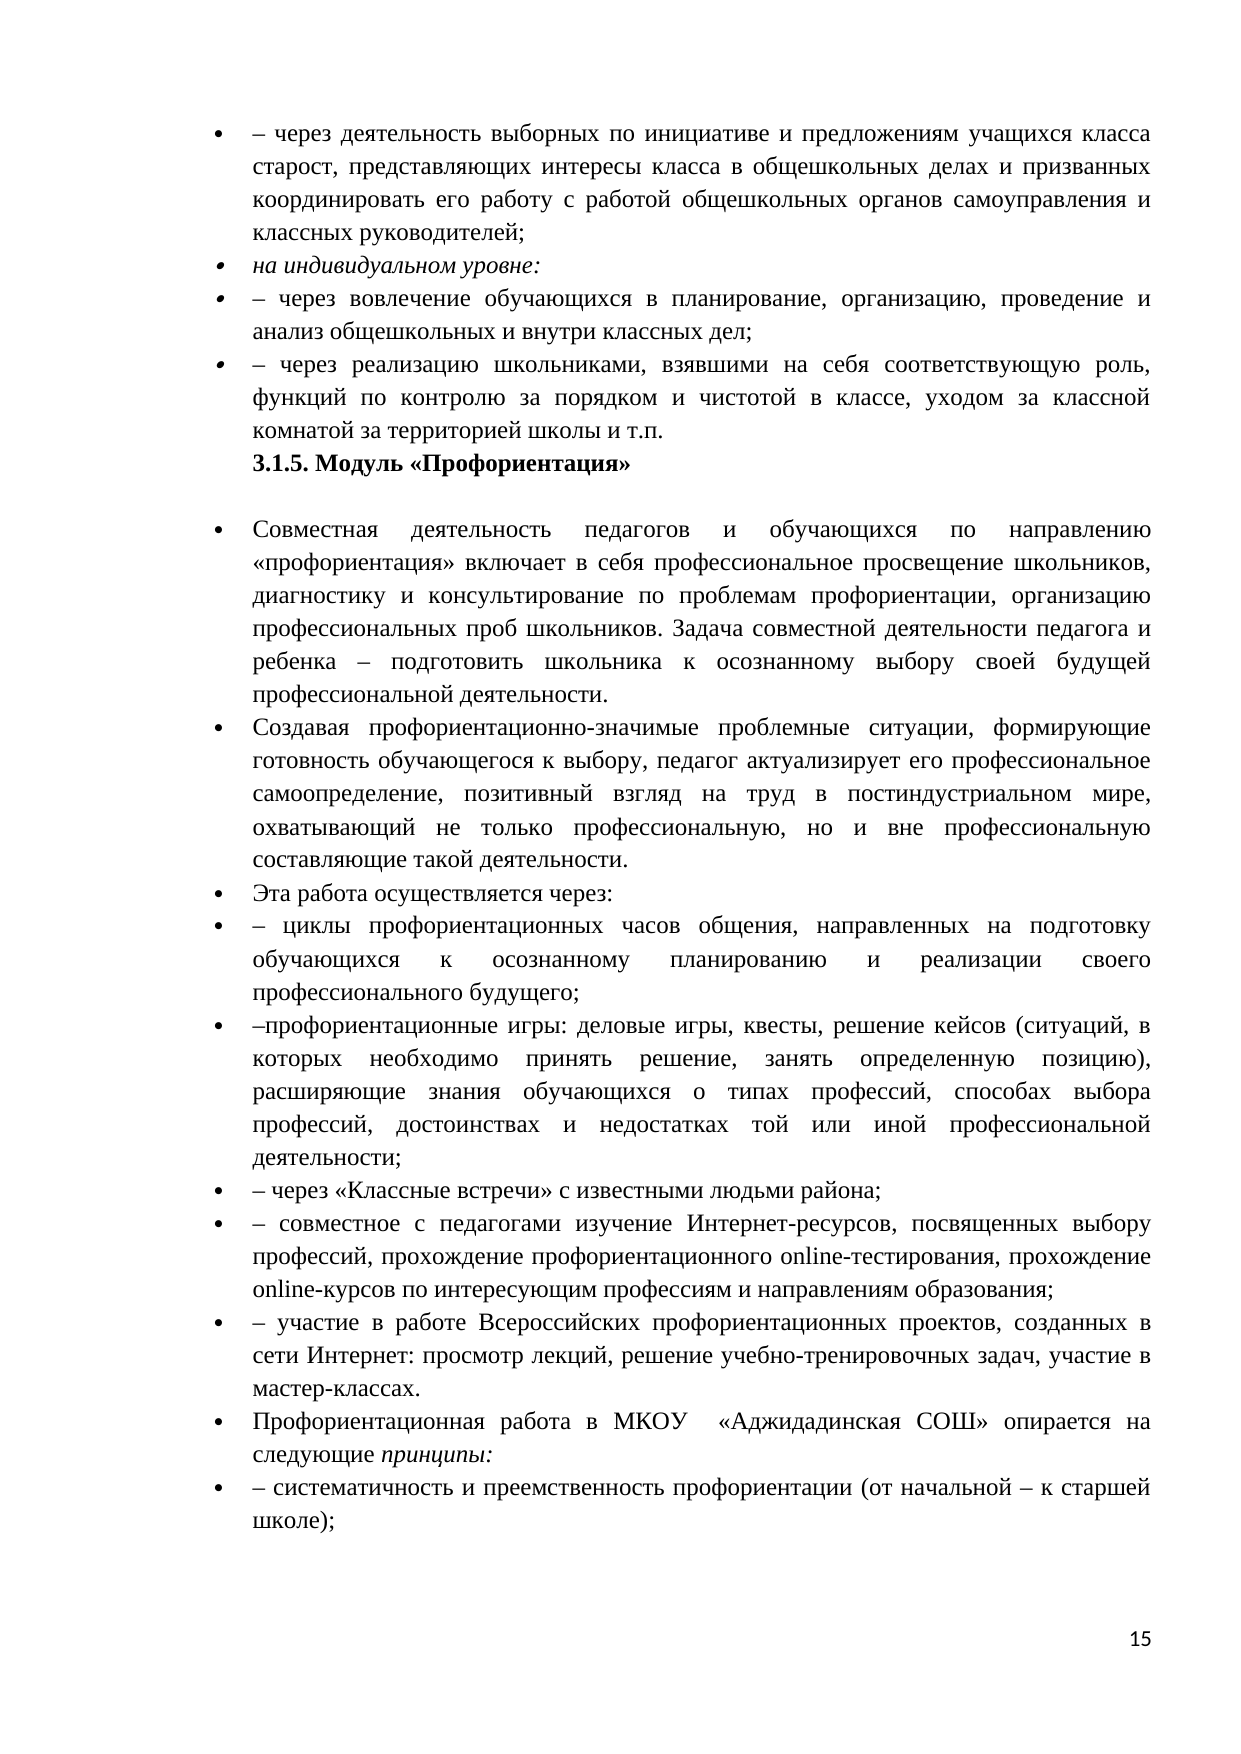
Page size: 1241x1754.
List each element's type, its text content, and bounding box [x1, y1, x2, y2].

list Эта работа осуществляется через: [215, 878, 1152, 906]
list – совместное с педагогами изучение Интернет-ресурсов, посвященных выбору профессий, прохождение профориентационного online-тестирования, прохождение online-курсов по интересующим профессиям и направлениям образования; [215, 1208, 1152, 1303]
list – систематичность и преемственность профориентации (от начальной – к старшей школе); [215, 1472, 1152, 1534]
list –профориентационные игры: деловые игры, квесты, решение кейсов (ситуаций, в которых необходимо принять решение, занять определенную позицию), расширяющие знания обучающихся о типах профессий, способах выбора профессий, достоинствах и недостатках той или иной профессиональной деятельности; [215, 1010, 1152, 1171]
list – через «Классные встречи» с известными людьми района; [215, 1175, 1152, 1203]
list – через реализацию школьниками, взявшими на себя соответствующую роль, функций по контролю за порядком и чистотой в классе, уходом за классной комнатой за территорией школы и т.п. [215, 349, 1152, 444]
list – участие в работе Всероссийских профориентационных проектов, созданных в сети Интернет: просмотр лекций, решение учебно-тренировочных задач, участие в мастер-классах. [215, 1307, 1152, 1402]
list – циклы профориентационных часов общения, направленных на подготовку обучающихся к осознанному планированию и реализации своего профессионального будущего; [215, 911, 1152, 1005]
list – через вовлечение обучающихся в планирование, организацию, проведение и анализ общешкольных и внутри классных дел; [215, 283, 1152, 345]
list на индивидуальном уровне: [215, 250, 1152, 279]
list 3.1.5. Модуль «Профориентация» [252, 448, 1152, 477]
list Профориентационная работа в МКОУ «Аджидадинская СОШ» опирается на следующие принципы: [215, 1406, 1152, 1468]
list Совместная деятельность педагогов и обучающихся по направлению «профориентация» включает в себя профессиональное просвещение школьников, диагностику и консультирование по проблемам профориентации, организацию профессиональных проб школьников. Задача совместной деятельности педагога и ребенка – подготовить школьника к осознанному выбору своей будущей профессиональной деятельности. [215, 514, 1152, 708]
list Создавая профориентационно-значимые проблемные ситуации, формирующие готовность обучающегося к выбору, педагог актуализирует его профессиональное самоопределение, позитивный взгляд на труд в постиндустриальном мире, охватывающий не только профессиональную, но и вне профессиональную составляющие такой деятельности. [215, 712, 1152, 873]
list – через деятельность выборных по инициативе и предложениям учащихся класса старост, представляющих интересы класса в общешкольных делах и призванных координировать его работу с работой общешкольных органов самоуправления и классных руководителей; [215, 118, 1152, 246]
